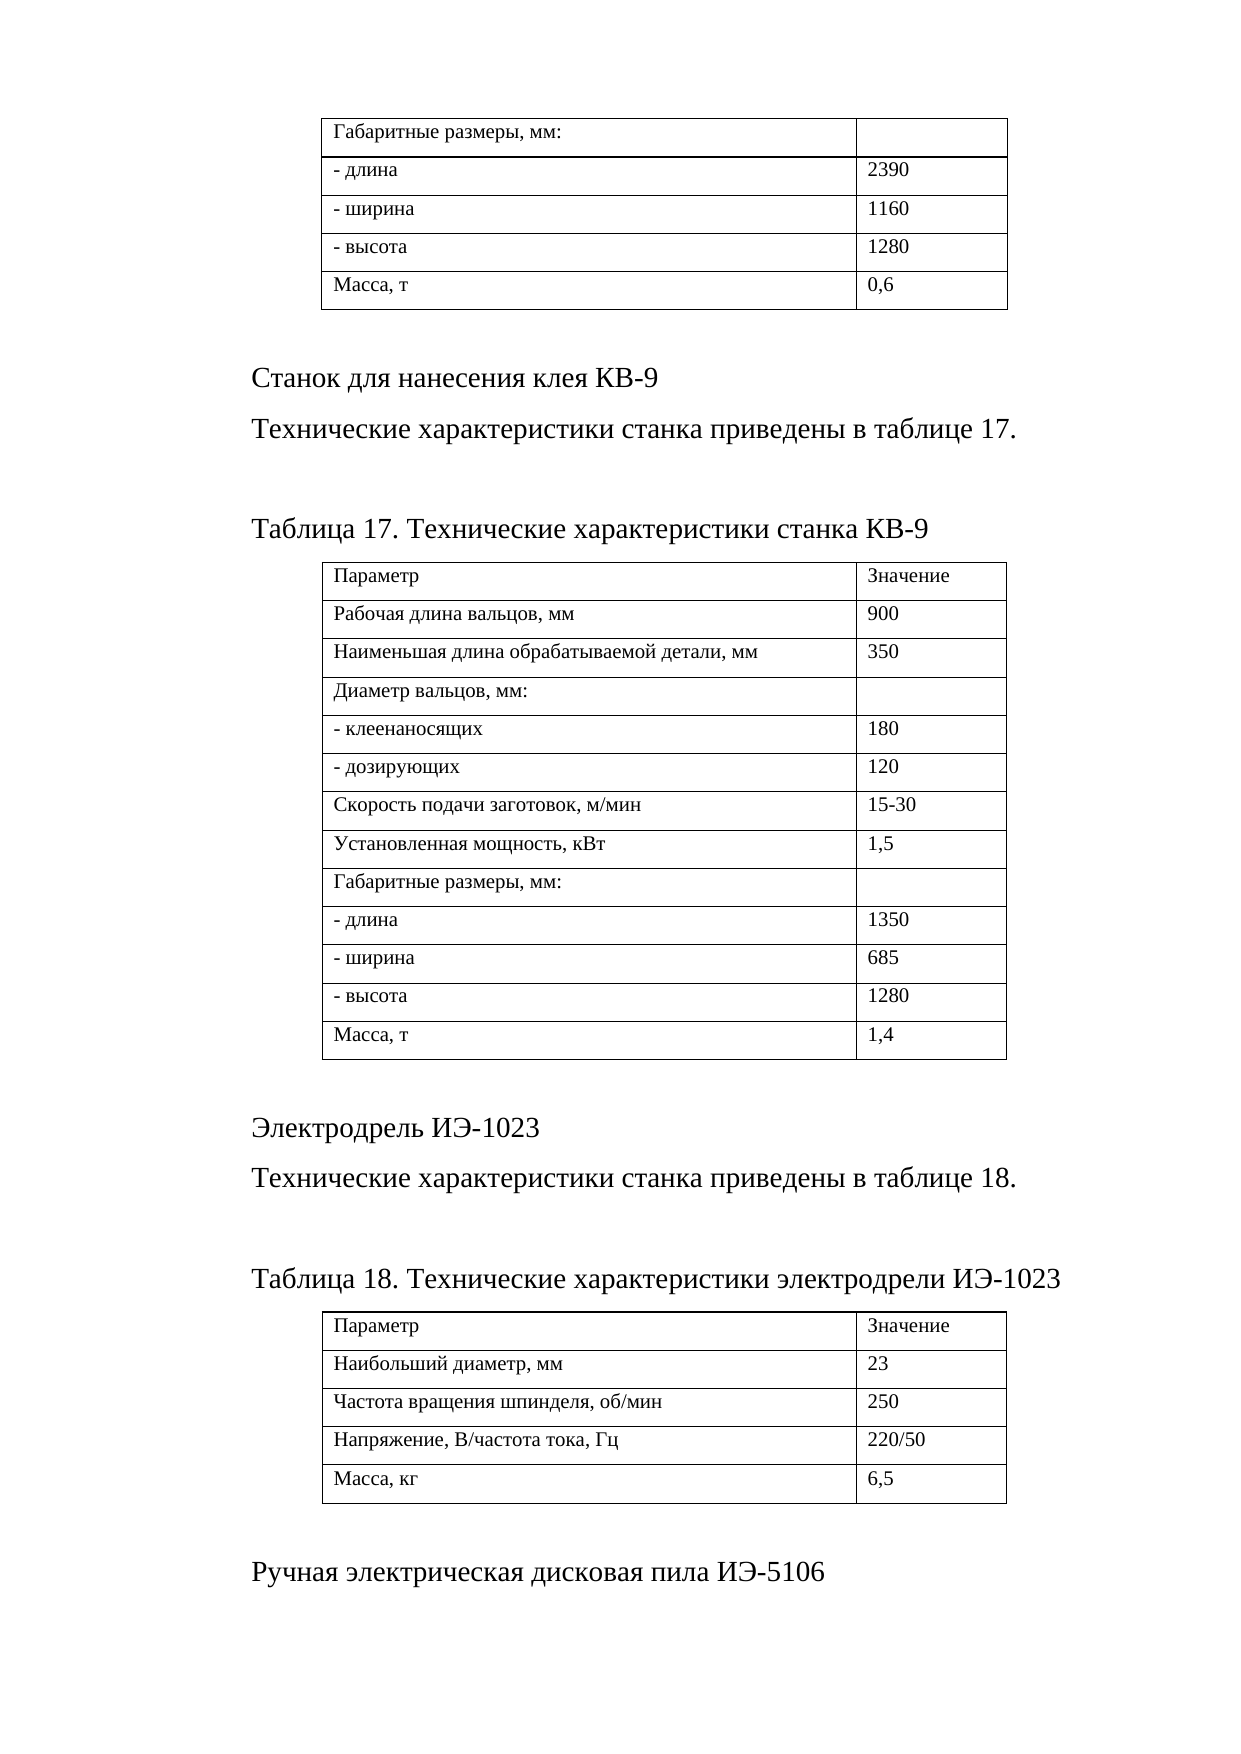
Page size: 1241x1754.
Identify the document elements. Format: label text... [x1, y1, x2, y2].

table_header Значение [857, 563, 1006, 600]
table_cell - высота [323, 984, 856, 1021]
table_header Параметр [323, 1313, 856, 1350]
text Технические характеристики станка приведены в таблице 18. [177, 1161, 1152, 1194]
text Технические характеристики станка приведены в таблице 17. [177, 411, 1152, 444]
table_cell 1280 [857, 984, 1006, 1021]
table_cell 6,5 [857, 1465, 1006, 1503]
table_cell 2390 [857, 158, 1007, 194]
table_cell Рабочая длина вальцов, мм [323, 601, 856, 638]
table_cell - высота [322, 234, 856, 271]
table_cell - длина [322, 158, 856, 194]
table_cell - ширина [323, 945, 856, 982]
text Станок для нанесения клея КВ-9 [177, 361, 1152, 394]
table_cell Установленная мощность, кВт [323, 831, 856, 868]
table_cell 23 [857, 1351, 1006, 1388]
table_cell Габаритные размеры, мм: [322, 119, 856, 156]
table_cell 685 [857, 945, 1006, 982]
table_cell [857, 869, 1006, 906]
table_cell 1350 [857, 907, 1006, 944]
table_cell 180 [857, 716, 1006, 753]
table_cell 0,6 [857, 272, 1007, 309]
table_cell - клеенаносящих [323, 716, 856, 753]
table_cell - длина [323, 907, 856, 944]
table_cell Наибольший диаметр, мм [323, 1351, 856, 1388]
table_cell Частота вращения шпинделя, об/мин [323, 1389, 856, 1426]
table_cell Наименьшая длина обрабатываемой детали, мм [323, 639, 856, 677]
text Ручная электрическая дисковая пила ИЭ-5106 [177, 1554, 1152, 1587]
text Электродрель ИЭ-1023 [177, 1110, 1152, 1144]
table_cell Масса, кг [323, 1465, 856, 1503]
table_cell 1,4 [857, 1022, 1006, 1059]
table_cell Диаметр вальцов, мм: [323, 678, 856, 715]
table_header Значение [857, 1313, 1006, 1350]
table_cell - ширина [322, 196, 856, 233]
table_cell 1160 [857, 196, 1007, 233]
table_cell [857, 119, 1007, 156]
text Таблица 18. Технические характеристики электродрели ИЭ-1023 [177, 1261, 1152, 1295]
table_cell 220/50 [857, 1427, 1006, 1464]
table_cell 350 [857, 639, 1006, 677]
table_cell Скорость подачи заготовок, м/мин [323, 792, 856, 829]
table_cell 15-30 [857, 792, 1006, 829]
table_cell Масса, т [323, 1022, 856, 1059]
table_cell 900 [857, 601, 1006, 638]
table_cell Масса, т [322, 272, 856, 309]
text Таблица 17. Технические характеристики станка КВ-9 [177, 512, 1152, 545]
table_cell - дозирующих [323, 754, 856, 791]
table_cell 1,5 [857, 831, 1006, 868]
table_cell 120 [857, 754, 1006, 791]
table_header Параметр [323, 563, 856, 600]
table_cell 1280 [857, 234, 1007, 271]
table_cell 250 [857, 1389, 1006, 1426]
table_cell [857, 678, 1006, 715]
table_cell Габаритные размеры, мм: [323, 869, 856, 906]
table_cell Напряжение, В/частота тока, Гц [323, 1427, 856, 1464]
